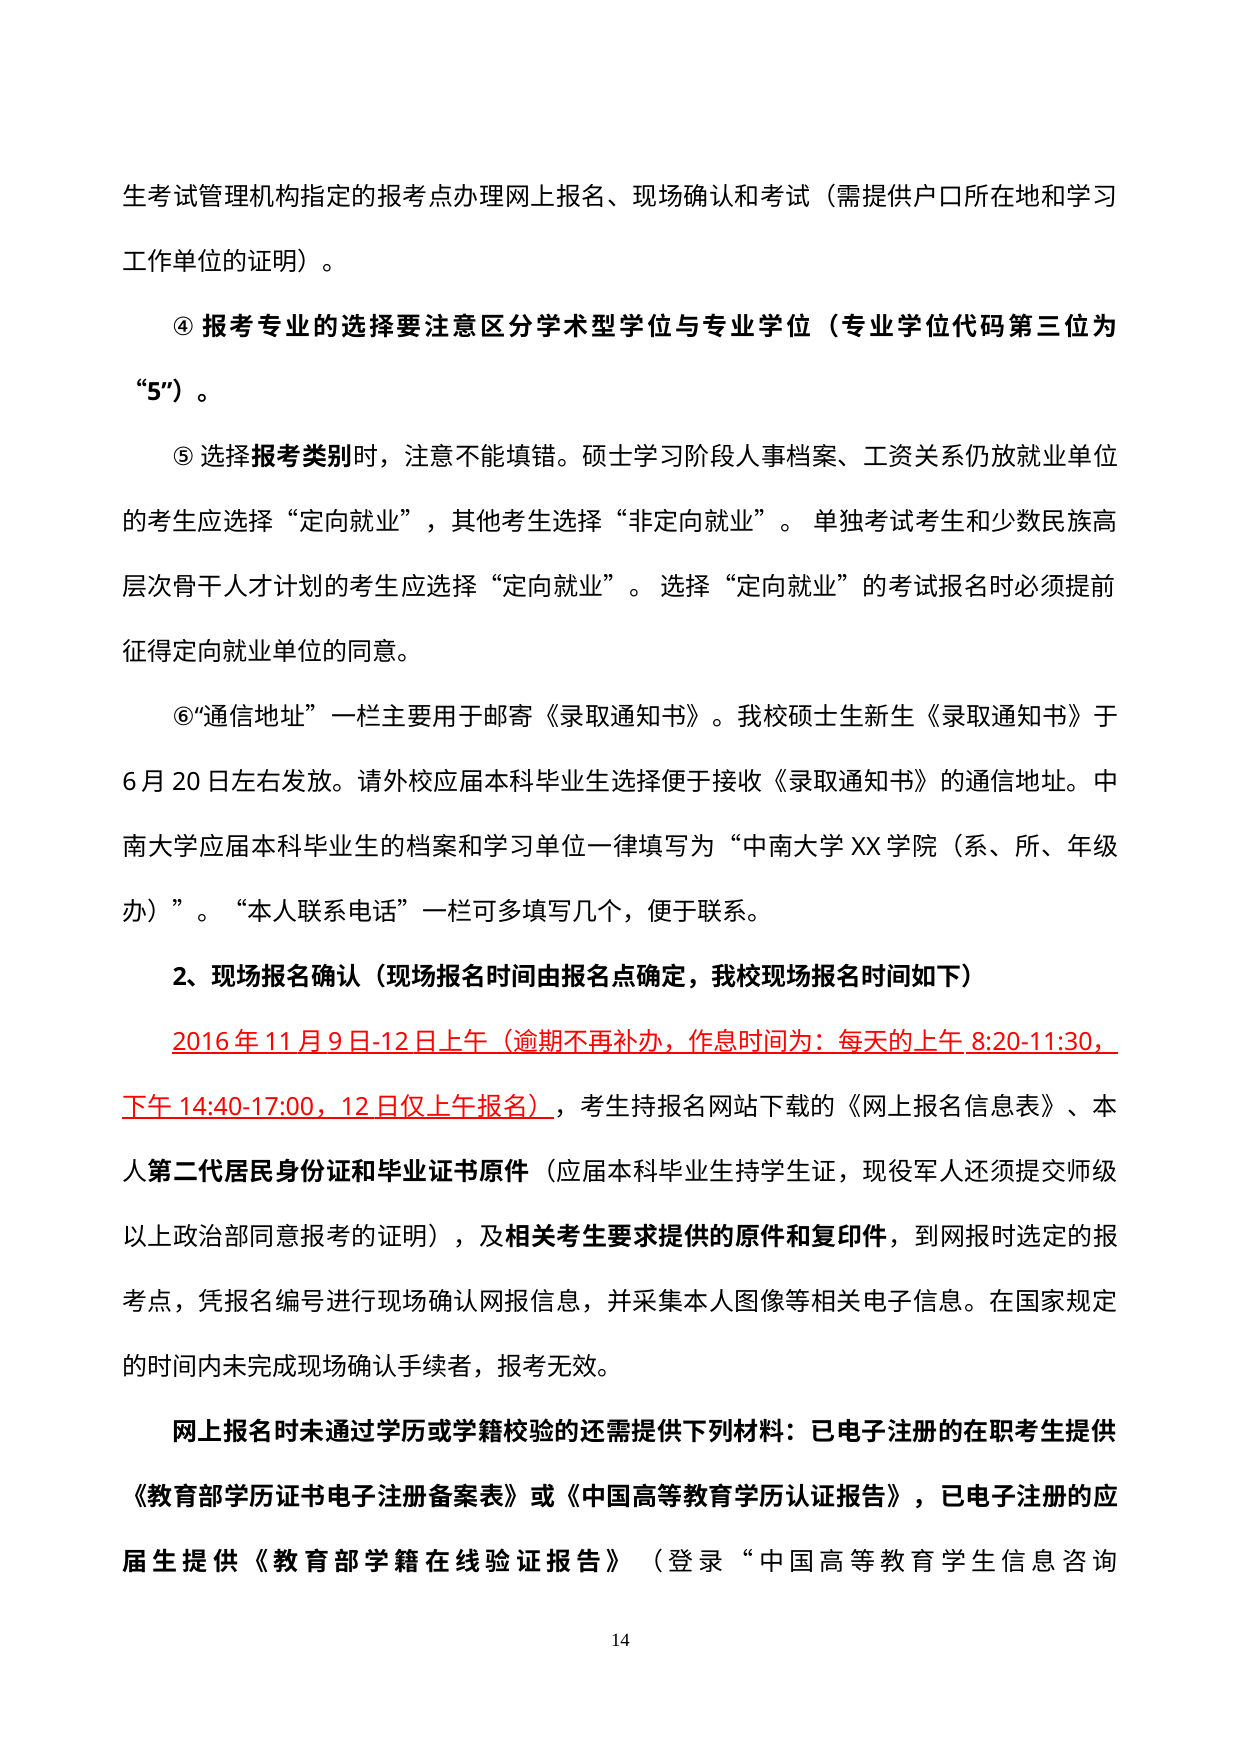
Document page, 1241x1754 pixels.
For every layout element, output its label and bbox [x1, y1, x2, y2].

table_header [111, 162, 1129, 1592]
